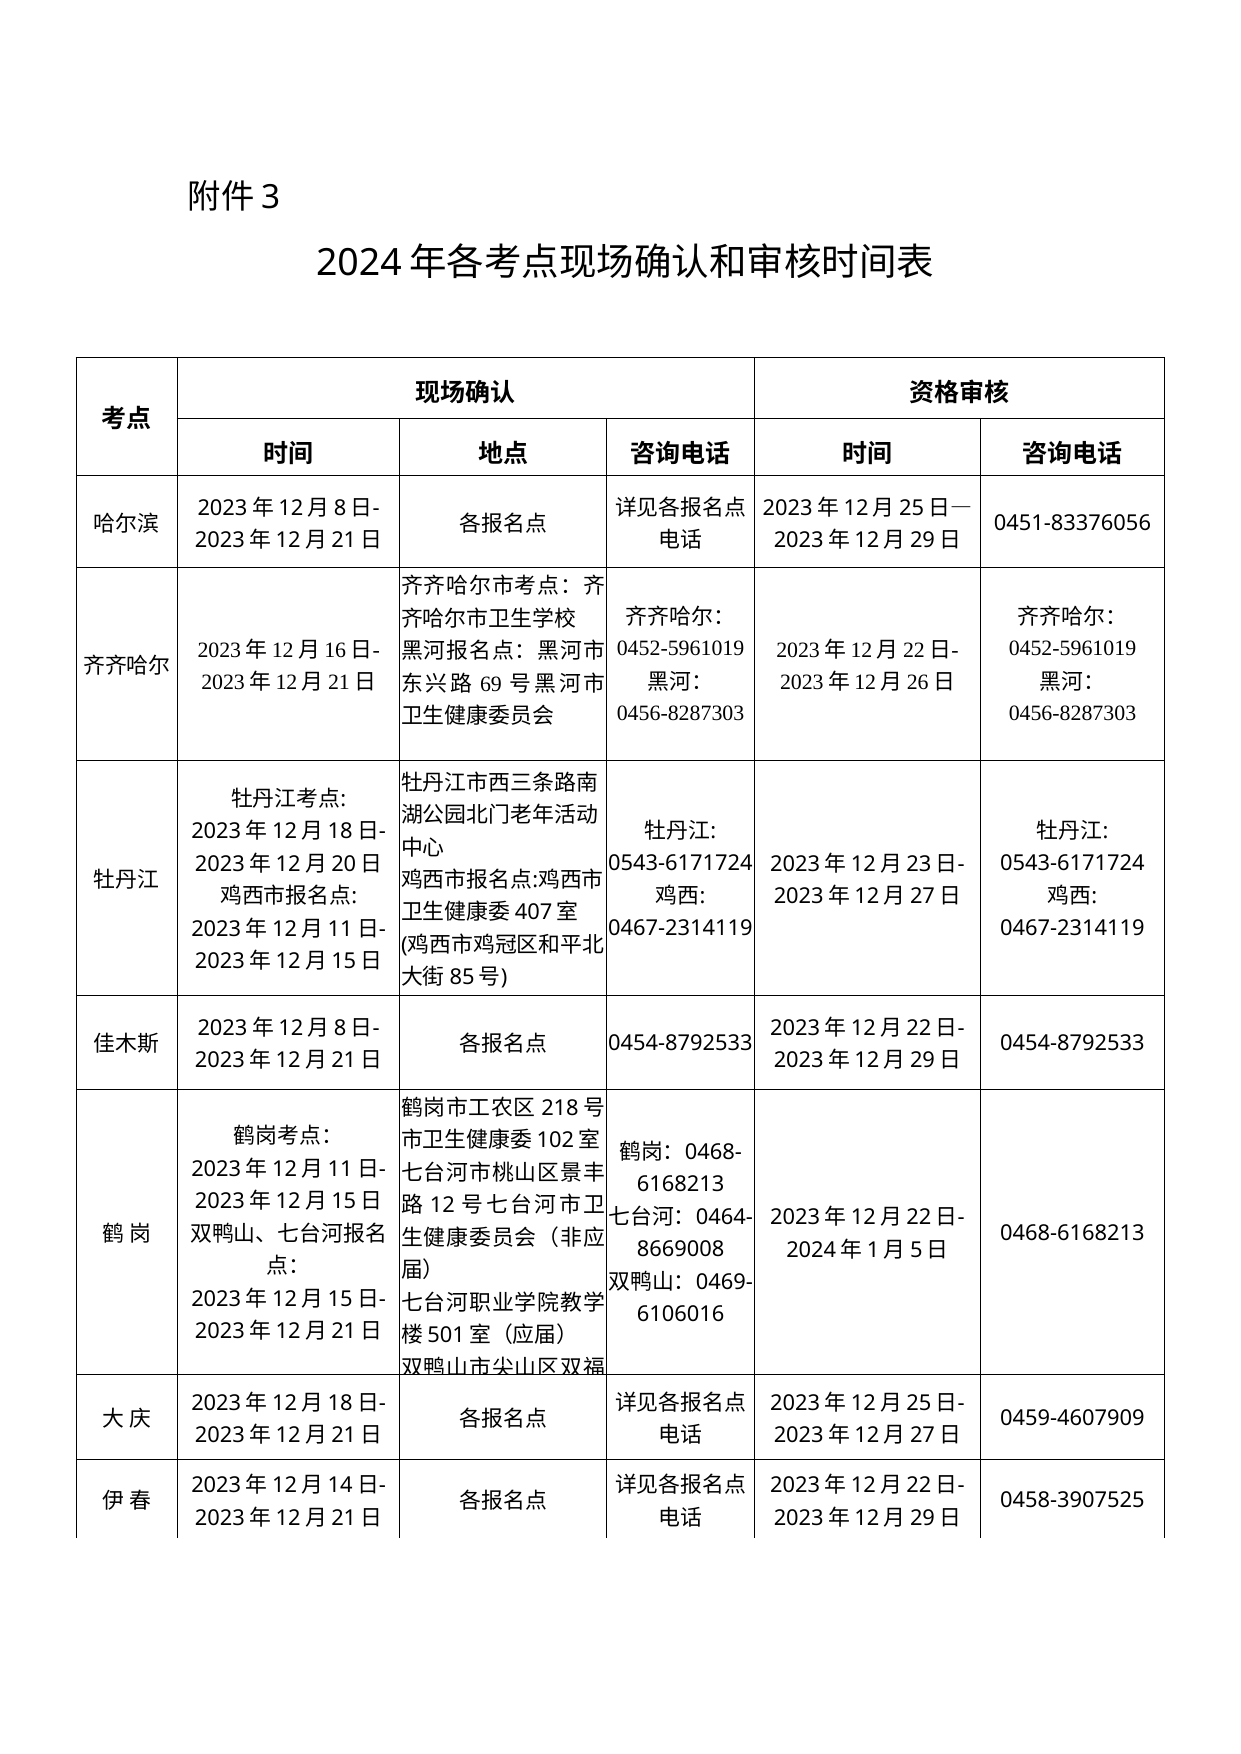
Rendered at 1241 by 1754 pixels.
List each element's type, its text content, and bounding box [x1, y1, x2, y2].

text 2024年各考点现场确认和审核时间表 [187, 227, 1053, 292]
table_cell 2023年12月22日-2023年12月29日 [755, 1460, 980, 1538]
table_cell 2023年12月8日-2023年12月21日 [178, 476, 399, 567]
table_cell 2023年12月14日-2023年12月21日 [178, 1460, 399, 1538]
table_cell 牡丹江: 0543-6171724 鸡西: 0467-2314119 [981, 761, 1164, 995]
table_cell 时间 [755, 419, 980, 475]
table_cell 鹤 岗 [77, 1090, 177, 1373]
table_cell 牡丹江: 0543-6171724 鸡西: 0467-2314119 [607, 761, 754, 995]
table_cell 大 庆 [77, 1375, 177, 1459]
table_cell 咨询电话 [981, 419, 1164, 475]
table_cell 齐齐哈尔市考点：齐齐哈尔市卫生学校 黑河报名点：黑河市东兴路69号黑河市卫生健康委员会 [400, 568, 606, 760]
table_cell 2023年12月8日-2023年12月21日 [178, 996, 399, 1088]
table_cell 2023年12月22日-2023年12月29日 [755, 996, 980, 1088]
table_cell 牡丹江市西三条路南湖公园北门老年活动中心 鸡西市报名点:鸡西市卫生健康委407室(鸡西市鸡冠区和平北大街 85号) [400, 761, 606, 995]
table_cell 鹤岗市工农区218号市卫生健康委102室 七台河市桃山区景丰路12号七台河市卫生健康委员会（非应届） 七台河职业学院教学楼501室（应届） 双鸭山市尖山区双福路中段市卫生大厦 [400, 1090, 606, 1373]
table_cell 伊 春 [77, 1460, 177, 1538]
table_cell 详见各报名点电话 [607, 1375, 754, 1459]
table_cell 哈尔滨 [77, 476, 177, 567]
table_cell 2023年12月18日-2023年12月21日 [178, 1375, 399, 1459]
table_header 现场确认 [178, 358, 754, 418]
table_cell 咨询电话 [607, 419, 754, 475]
table_cell 各报名点 [400, 476, 606, 567]
table_cell 佳木斯 [77, 996, 177, 1088]
table_cell 2023年12月25日—2023年12月29日 [755, 476, 980, 567]
table_cell 详见各报名点电话 [607, 1460, 754, 1538]
table_cell 2023年12月16日-2023年12月21日 [178, 568, 399, 760]
table_cell 2023年12月22日-2024年1月5日 [755, 1090, 980, 1373]
table_cell 牡丹江 [77, 761, 177, 995]
table_cell 各报名点 [400, 1460, 606, 1538]
table_header 考点 [77, 358, 177, 475]
table_cell 0468-6168213 [981, 1090, 1164, 1373]
table_cell 齐齐哈尔： 0452-5961019 黑河： 0456-8287303 [607, 568, 754, 760]
table_cell 各报名点 [400, 996, 606, 1088]
table_cell 0451-83376056 [981, 476, 1164, 567]
table_cell 时间 [178, 419, 399, 475]
table_cell 2023年12月25日-2023年12月27日 [755, 1375, 980, 1459]
text 附件3 [187, 162, 1053, 227]
table_cell 齐齐哈尔 [77, 568, 177, 760]
table_cell 地点 [400, 419, 606, 475]
table_cell 鹤岗考点： 2023年12月11日-2023年12月15日 双鸭山、七台河报名点： 2023年12月15日-2023年12月21日 [178, 1090, 399, 1373]
table_cell 牡丹江考点: 2023年12月18日-2023年12月20日 鸡西市报名点: 2023年12月11日-2023年12月15日 [178, 761, 399, 995]
table_cell 0454-8792533 [981, 996, 1164, 1088]
table_cell 0459-4607909 [981, 1375, 1164, 1459]
table_cell 鹤岗：0468-6168213 七台河：0464-8669008 双鸭山：0469-6106016 [607, 1090, 754, 1373]
table_header 资格审核 [755, 358, 1164, 418]
table_cell 齐齐哈尔： 0452-5961019 黑河： 0456-8287303 [981, 568, 1164, 760]
table_cell 0458-3907525 [981, 1460, 1164, 1538]
table_cell 2023年12月22日-2023年12月26日 [755, 568, 980, 760]
table_cell 0454-8792533 [607, 996, 754, 1088]
table_cell 详见各报名点电话 [607, 476, 754, 567]
table_cell 2023年12月23日-2023年12月27日 [755, 761, 980, 995]
table_cell 各报名点 [400, 1375, 606, 1459]
